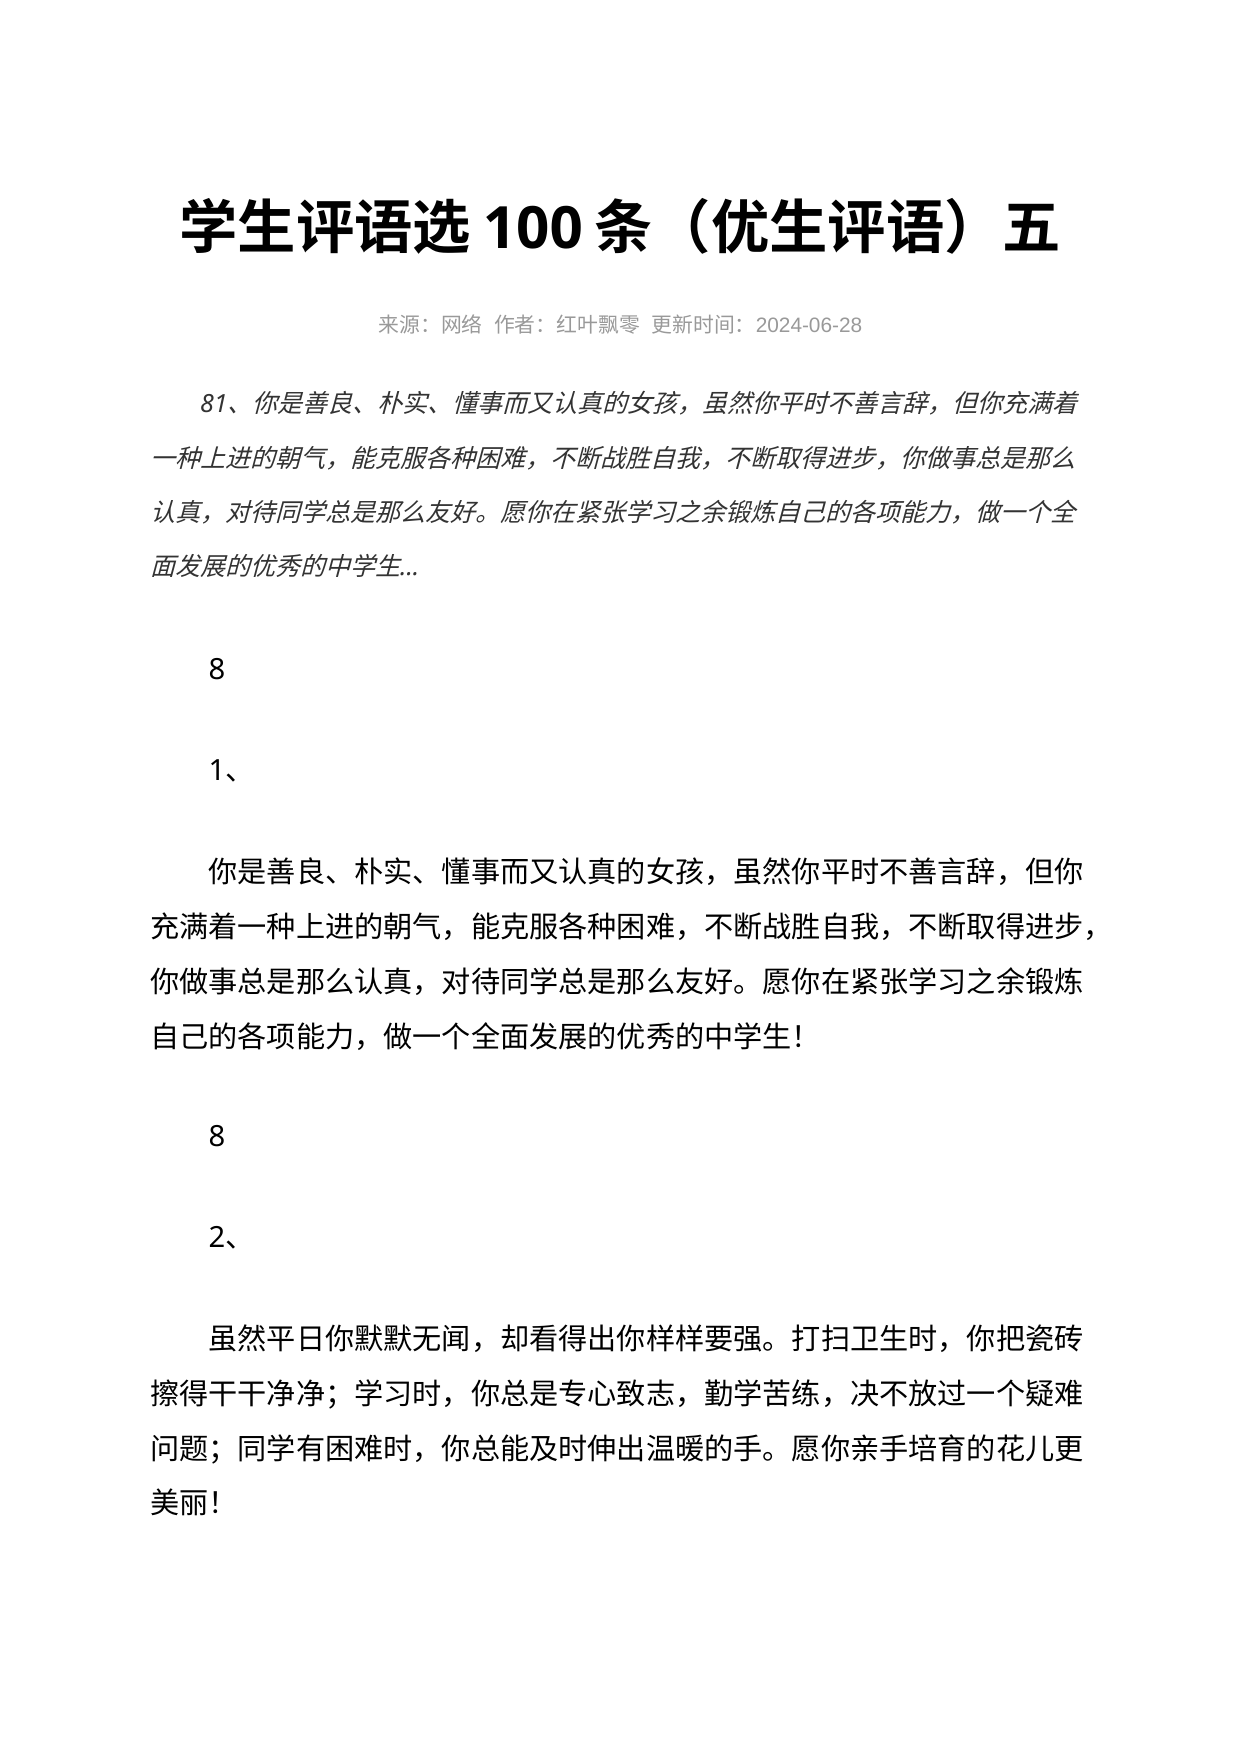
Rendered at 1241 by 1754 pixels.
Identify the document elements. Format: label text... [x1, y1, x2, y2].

text 8 [150, 648, 1090, 688]
subtitle 学生评语选100条（优生评语）五 [150, 181, 1090, 266]
text 81、你是善良、朴实、懂事而又认真的女孩，虽然你平时不善言辞，但你充满着一种上进的朝气，能克服各种困难，不断战胜自我，不断取得进步，你做事总是那么认真，对待同学总是那么友好。愿你在紧张学习之余锻炼自己的各项能力，做一个全面发展的优秀的中学生... [150, 384, 1090, 583]
text 2、 [150, 1213, 1090, 1256]
text 虽然平日你默默无闻，却看得出你样样要强。打扫卫生时，你把瓷砖擦得干干净净；学习时，你总是专心致志，勤学苦练，决不放过一个疑难问题；同学有困难时，你总能及时伸出温暖的手。愿你亲手培育的花儿更美丽！ [150, 1315, 1090, 1522]
text 你是善良、朴实、懂事而又认真的女孩，虽然你平时不善言辞，但你充满着一种上进的朝气，能克服各种困难，不断战胜自我，不断取得进步，你做事总是那么认真，对待同学总是那么友好。愿你在紧张学习之余锻炼自己的各项能力，做一个全面发展的优秀的中学生！ [150, 848, 1090, 1056]
text 1、 [150, 747, 1090, 789]
text 8 [150, 1115, 1090, 1155]
text 来源：网络 作者：红叶飘零 更新时间：2024-06-28 [150, 313, 1090, 337]
